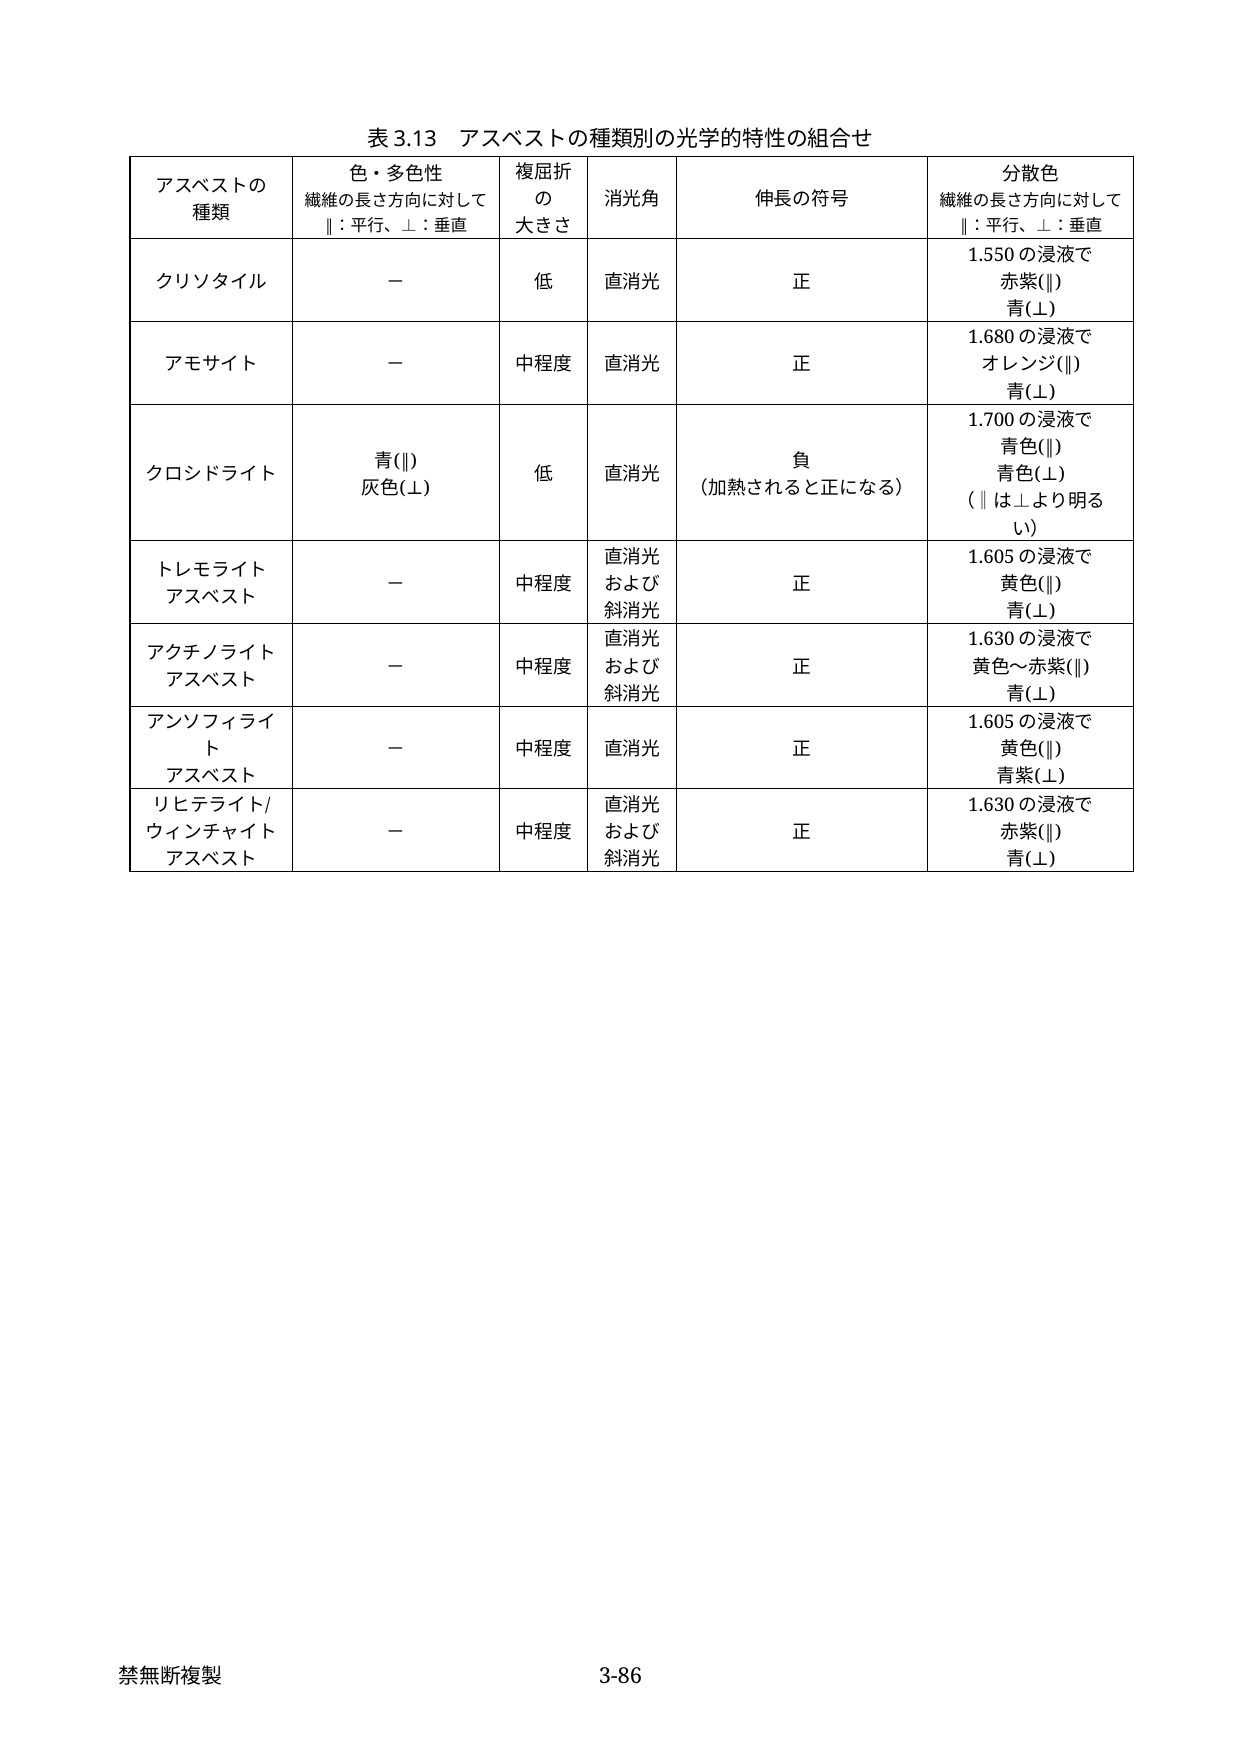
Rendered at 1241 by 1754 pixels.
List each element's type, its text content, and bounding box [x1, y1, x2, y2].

table_cell 直消光 および 斜消光 [588, 624, 676, 706]
table_cell 直消光 [588, 322, 676, 403]
table_cell クロシドライト [131, 405, 292, 540]
table_cell 正 [677, 239, 927, 321]
table_header 色・多色性 繊維の長さ方向に対して ‖：平行、⊥：垂直 [293, 157, 499, 238]
table_cell 1.605の浸液で 黄色(‖) 青紫(⊥) [928, 707, 1133, 788]
table_cell 1.630の浸液で 赤紫(‖) 青(⊥) [928, 789, 1133, 871]
table_cell 1.700の浸液で 青色(‖) 青色(⊥) （‖は⊥より明るい） [928, 405, 1133, 540]
table_cell アモサイト [131, 322, 292, 403]
table_cell アクチノライト アスベスト [131, 624, 292, 706]
table_header 分散色 繊維の長さ方向に対して ‖：平行、⊥：垂直 [928, 157, 1133, 238]
table_cell 青(‖) 灰色(⊥) [293, 405, 499, 540]
table_cell 中程度 [500, 541, 587, 623]
table_cell 1.605の浸液で 黄色(‖) 青(⊥) [928, 541, 1133, 623]
table_cell － [293, 789, 499, 871]
table_header 消光角 [588, 157, 676, 238]
table_cell 正 [677, 541, 927, 623]
table_cell 直消光 [588, 405, 676, 540]
table_cell － [293, 239, 499, 321]
table_cell 1.550の浸液で 赤紫(‖) 青(⊥) [928, 239, 1133, 321]
table_cell 低 [500, 405, 587, 540]
table_cell 低 [500, 239, 587, 321]
table_cell 正 [677, 789, 927, 871]
table_cell 直消光 [588, 707, 676, 788]
table_cell 中程度 [500, 322, 587, 403]
table_cell 中程度 [500, 707, 587, 788]
table_cell － [293, 322, 499, 403]
table_cell － [293, 707, 499, 788]
table_cell リヒテライト/ ウィンチャイト アスベスト [131, 789, 292, 871]
table_cell 中程度 [500, 624, 587, 706]
table_cell 直消光 および 斜消光 [588, 541, 676, 623]
table_cell クリソタイル [131, 239, 292, 321]
table_cell 負 （加熱されると正になる） [677, 405, 927, 540]
table_cell 正 [677, 707, 927, 788]
table_cell 1.680の浸液で オレンジ(‖) 青(⊥) [928, 322, 1133, 403]
text 表3.13 アスベストの種類別の光学的特性の組合せ [118, 118, 1122, 156]
table_header 伸長の符号 [677, 157, 927, 238]
table_header アスベストの 種類 [131, 157, 292, 238]
table_cell 中程度 [500, 789, 587, 871]
table_cell 直消光 [588, 239, 676, 321]
table_cell － [293, 541, 499, 623]
table_cell 正 [677, 322, 927, 403]
table_header 複屈折の 大きさ [500, 157, 587, 238]
table_cell アンソフィライト アスベスト [131, 707, 292, 788]
table_cell トレモライト アスベスト [131, 541, 292, 623]
table_cell 1.630の浸液で 黄色～赤紫(‖) 青(⊥) [928, 624, 1133, 706]
table_cell 直消光 および 斜消光 [588, 789, 676, 871]
table_cell － [293, 624, 499, 706]
table_cell 正 [677, 624, 927, 706]
